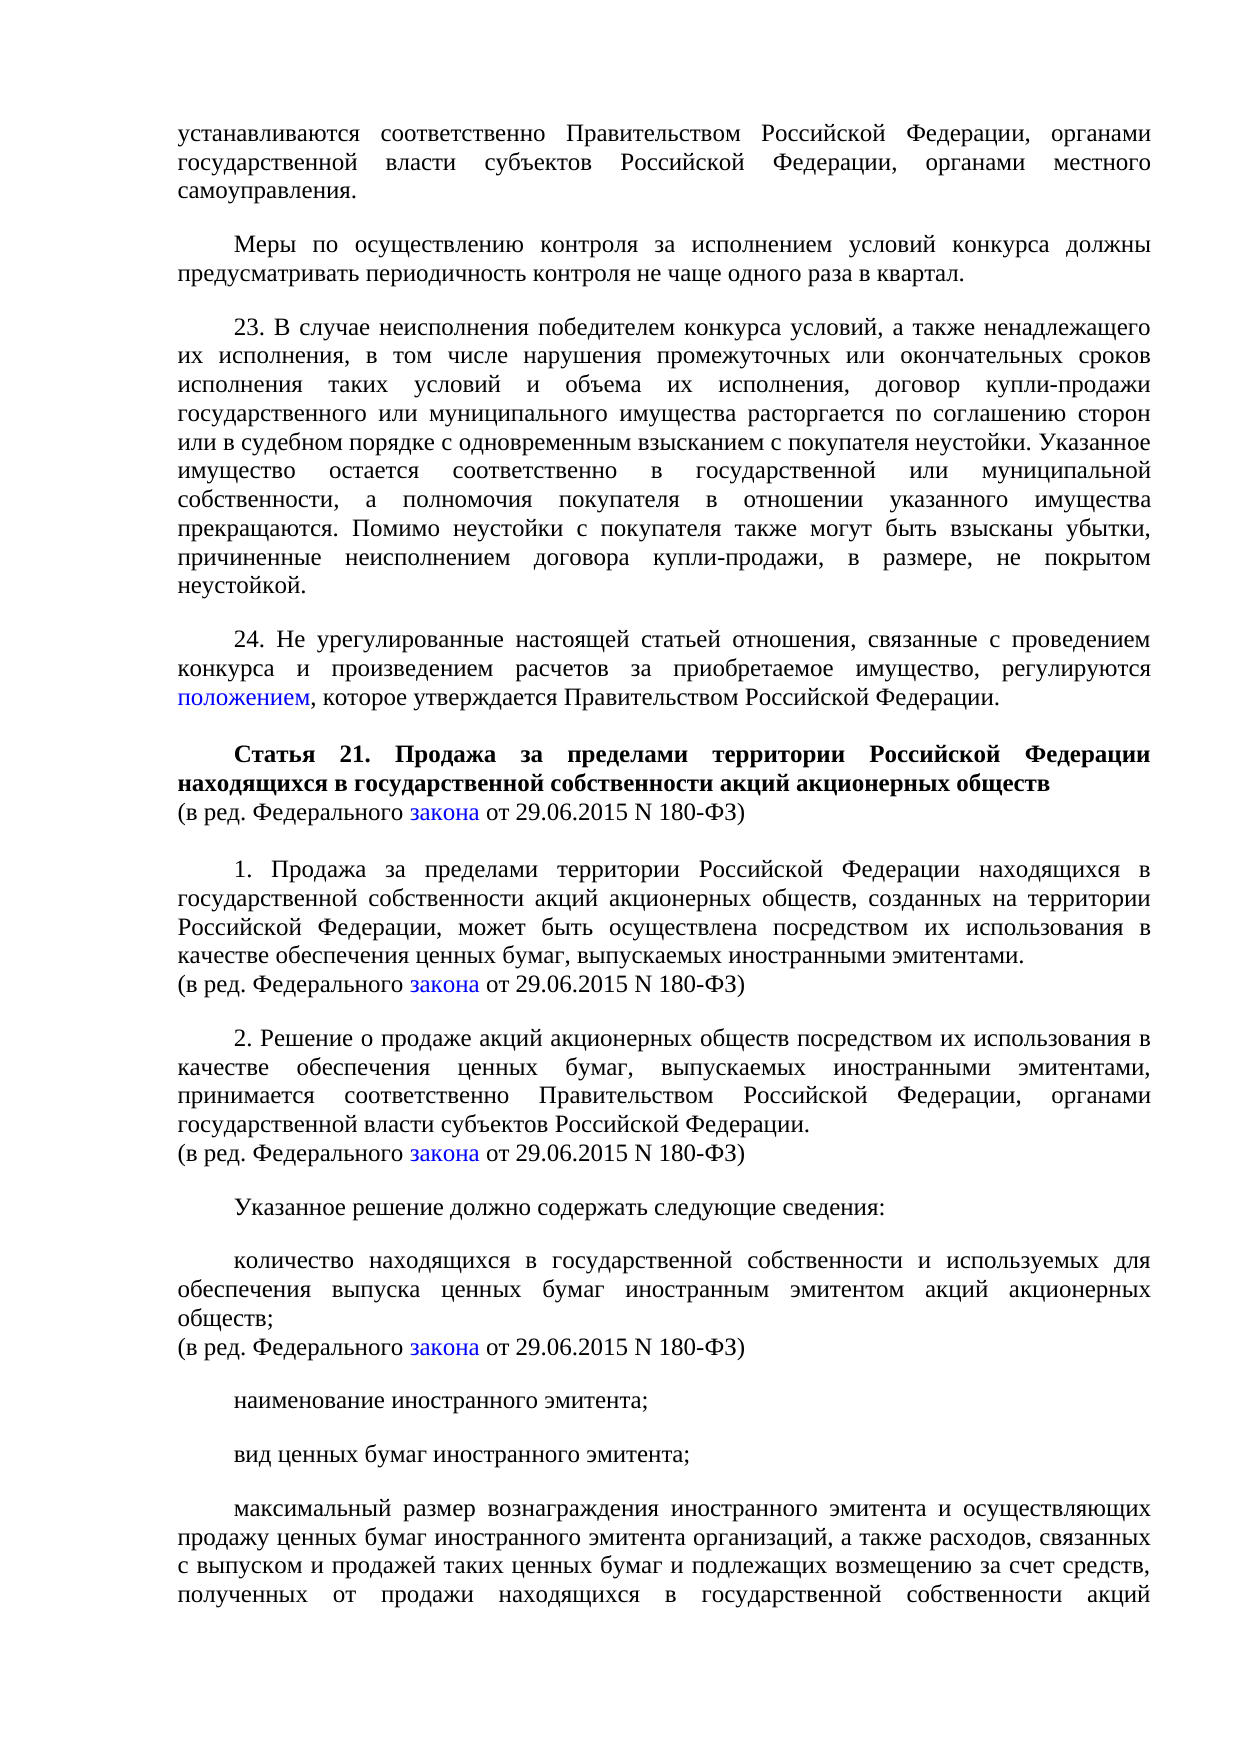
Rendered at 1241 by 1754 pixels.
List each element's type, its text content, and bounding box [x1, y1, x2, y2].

text наименование иностранного эмитента; [177, 1386, 1152, 1414]
text (в ред. Федерального закона от 29.06.2015 N 180-ФЗ) [177, 797, 1152, 826]
text 23. В случае неисполнения победителем конкурса условий, а также ненадлежащего их исполнения, в том числе нарушения промежуточных или окончательных сроков исполнения таких условий и объема их исполнения, договор купли-продажи государственного или муниципального имущества расторгается по соглашению сторон или в судебном порядке с одновременным взысканием с покупателя неустойки. Указанное имущество остается соответственно в государственной или муниципальной собственности, а полномочия покупателя в отношении указанного имущества прекращаются. Помимо неустойки с покупателя также могут быть взысканы убытки, причиненные неисполнением договора купли-продажи, в размере, не покрытом неустойкой. [177, 312, 1152, 599]
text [177, 118, 1152, 204]
text Меры по осуществлению контроля за исполнением условий конкурса должны предусматривать периодичность контроля не чаще одного раза в квартал. [177, 229, 1152, 287]
text вид ценных бумаг иностранного эмитента; [177, 1439, 1152, 1468]
text 1. Продажа за пределами территории Российской Федерации находящихся в государственной собственности акций акционерных обществ, созданных на территории Российской Федерации, может быть осуществлена посредством их использования в качестве обеспечения ценных бумаг, выпускаемых иностранными эмитентами. [177, 854, 1152, 969]
title Статья 21. Продажа за пределами территории Российской Федерации находящихся в государственной собственности акций акционерных обществ [177, 739, 1152, 797]
text количество находящихся в государственной собственности и используемых для обеспечения выпуска ценных бумаг иностранным эмитентом акций акционерных обществ; [177, 1246, 1152, 1332]
text (в ред. Федерального закона от 29.06.2015 N 180-ФЗ) [177, 1138, 1152, 1167]
text 24. Не урегулированные настоящей статьей отношения, связанные с проведением конкурса и произведением расчетов за приобретаемое имущество, регулируются положением, которое утверждается Правительством Российской Федерации. [177, 624, 1152, 711]
text 2. Решение о продаже акций акционерных обществ посредством их использования в качестве обеспечения ценных бумаг, выпускаемых иностранными эмитентами, принимается соответственно Правительством Российской Федерации, органами государственной власти субъектов Российской Федерации. [177, 1023, 1152, 1138]
text Указанное решение должно содержать следующие сведения: [177, 1192, 1152, 1221]
text (в ред. Федерального закона от 29.06.2015 N 180-ФЗ) [177, 969, 1152, 998]
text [177, 1493, 1152, 1608]
text (в ред. Федерального закона от 29.06.2015 N 180-ФЗ) [177, 1332, 1152, 1361]
